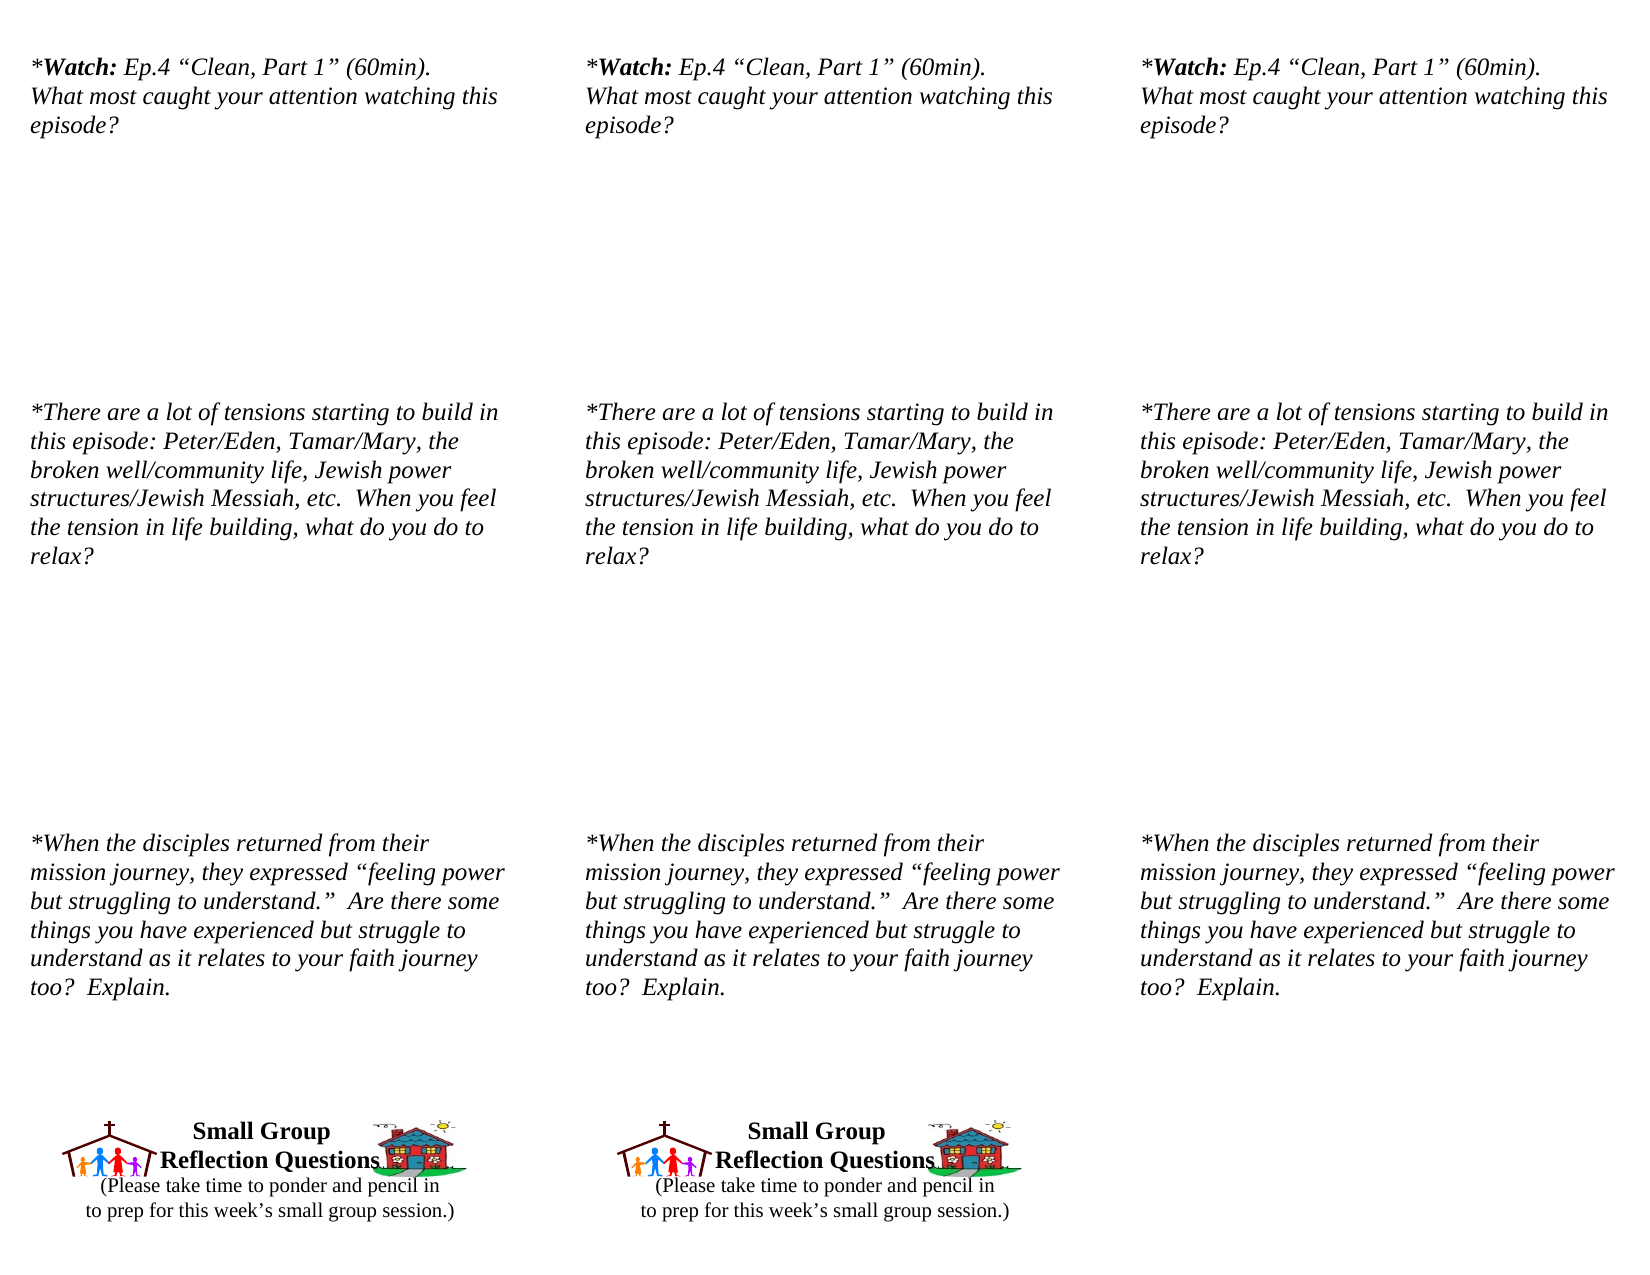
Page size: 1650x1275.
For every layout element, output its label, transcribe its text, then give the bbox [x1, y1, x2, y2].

text What most caught your attention watching this episode? [30, 81, 510, 138]
text *Watch: Ep.4 “Clean, Part 1” (60min). [1140, 52, 1620, 81]
text Small Group [30, 1116, 510, 1145]
text Small Group [585, 1116, 1065, 1145]
text What most caught your attention watching this episode? [1140, 81, 1620, 138]
text *There are a lot of tensions starting to build in this episode: Peter/Eden, Tamar/Mary, the broken well/community life, Jewish power structures/Jewish Messiah, etc. When you feel the tension in life building, what do you do to relax? [30, 397, 510, 570]
text to prep for this week’s small group session.) [30, 1197, 510, 1222]
text (Please take time to ponder and pencil in [30, 1173, 510, 1197]
text *Watch: Ep.4 “Clean, Part 1” (60min). [30, 52, 510, 81]
text *When the disciples returned from their mission journey, they expressed “feeling power but struggling to understand.” Are there some things you have experienced but struggle to understand as it relates to your faith journey too? Explain. [1140, 828, 1620, 1001]
text What most caught your attention watching this episode? [585, 81, 1065, 138]
text *When the disciples returned from their mission journey, they expressed “feeling power but struggling to understand.” Are there some things you have experienced but struggle to understand as it relates to your faith journey too? Explain. [585, 828, 1065, 1001]
text Reflection Questions [30, 1145, 510, 1173]
text (Please take time to ponder and pencil in [585, 1173, 1065, 1197]
text *There are a lot of tensions starting to build in this episode: Peter/Eden, Tamar/Mary, the broken well/community life, Jewish power structures/Jewish Messiah, etc. When you feel the tension in life building, what do you do to relax? [1140, 397, 1620, 570]
text *Watch: Ep.4 “Clean, Part 1” (60min). [585, 52, 1065, 81]
text *When the disciples returned from their mission journey, they expressed “feeling power but struggling to understand.” Are there some things you have experienced but struggle to understand as it relates to your faith journey too? Explain. [30, 828, 510, 1001]
text *There are a lot of tensions starting to build in this episode: Peter/Eden, Tamar/Mary, the broken well/community life, Jewish power structures/Jewish Messiah, etc. When you feel the tension in life building, what do you do to relax? [585, 397, 1065, 570]
text to prep for this week’s small group session.) [585, 1197, 1065, 1222]
text Reflection Questions [585, 1145, 1065, 1173]
